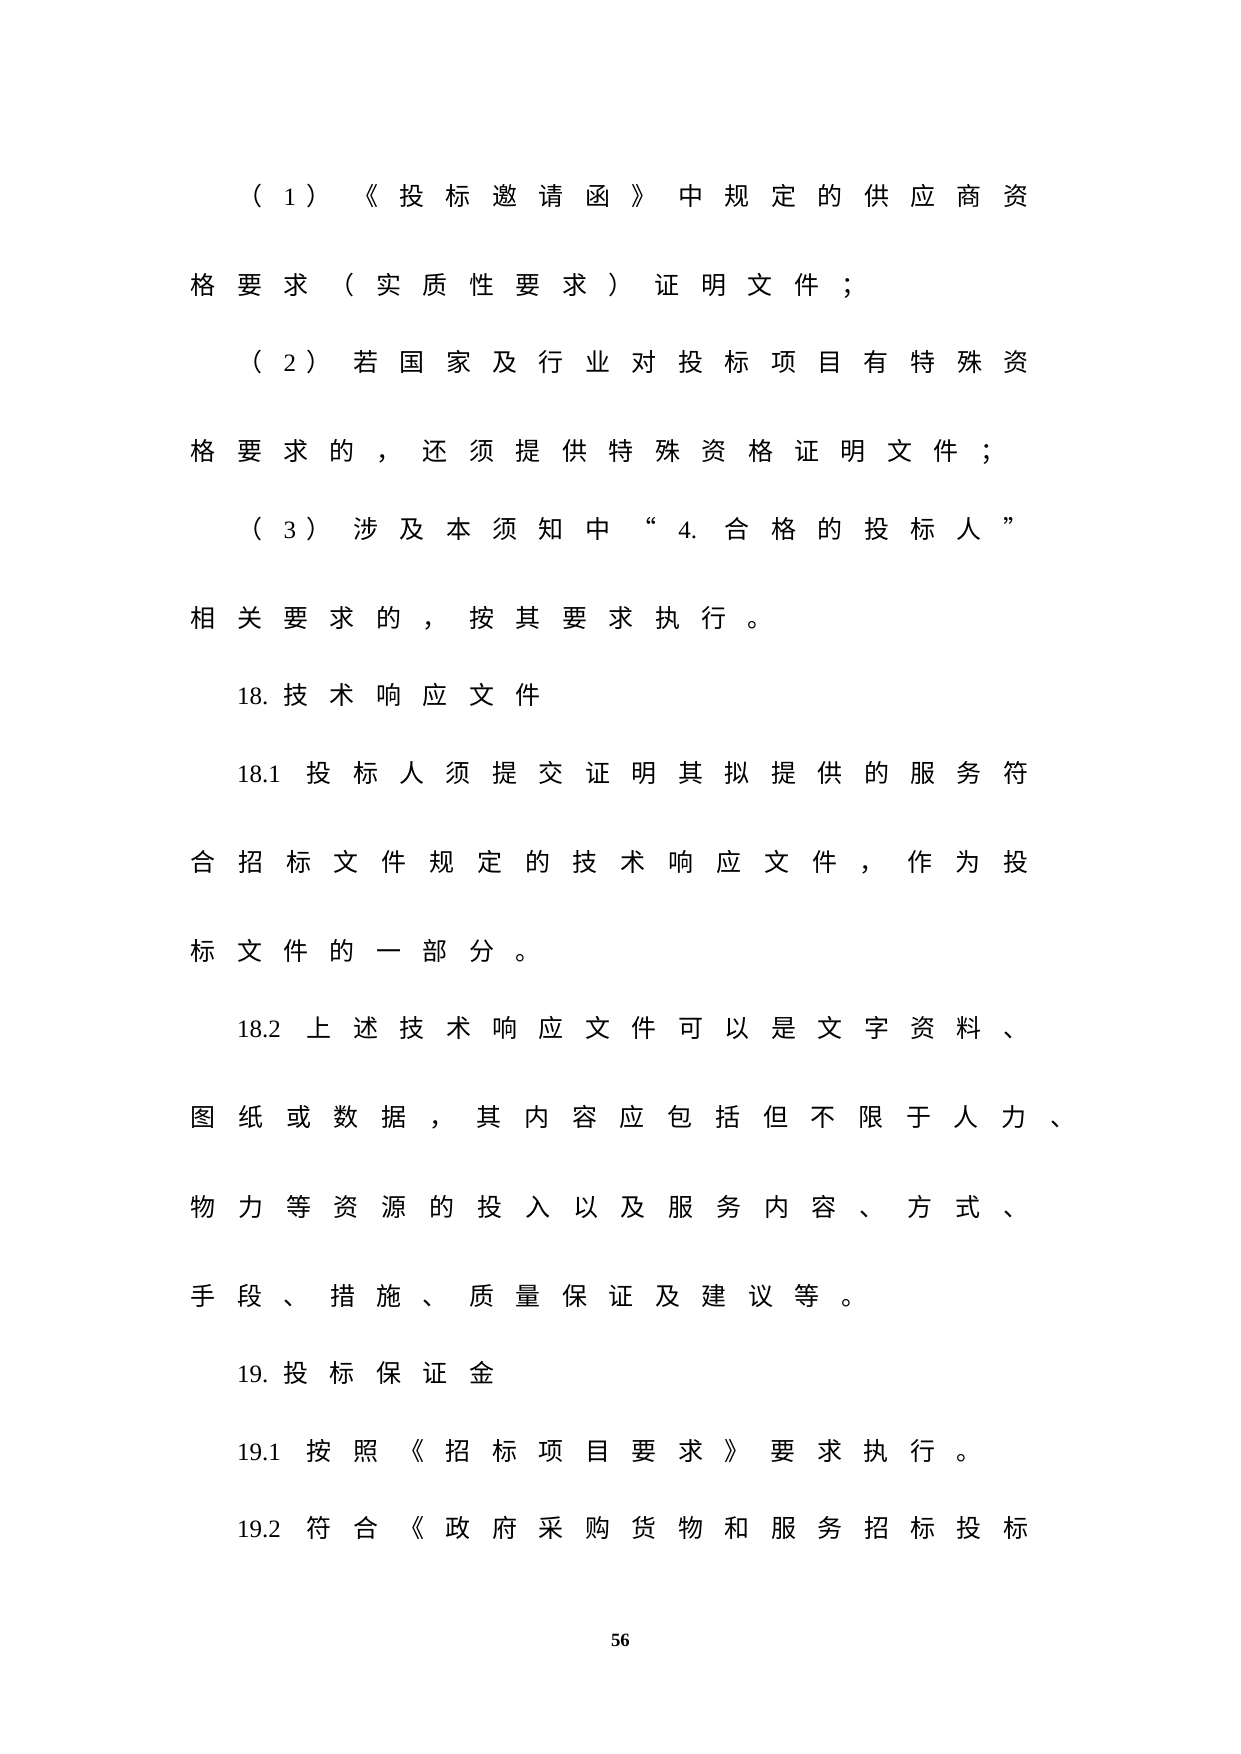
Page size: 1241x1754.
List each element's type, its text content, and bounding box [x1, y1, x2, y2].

text （2）若国家及行业对投标项目有特殊资格要求的，还须提供特殊资格证明文件； [190, 331, 1050, 479]
text 19. 投标保证金 [190, 1342, 1050, 1401]
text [190, 1497, 1050, 1556]
text （1）《投标邀请函》中规定的供应商资格要求（实质性要求）证明文件； [190, 164, 1050, 313]
text 18. 技术响应文件 [190, 664, 1050, 723]
text （3）涉及本须知中“4. 合格的投标人”相关要求的，按其要求执行。 [190, 498, 1050, 646]
text 19.1 按照《招标项目要求》要求执行。 [190, 1419, 1050, 1479]
text 18.1 投标人须提交证明其拟提供的服务符合招标文件规定的技术响应文件，作为投标文件的一部分。 [190, 742, 1050, 979]
text 18.2 上述技术响应文件可以是文字资料、图纸或数据，其内容应包括但不限于人力、物力等资源的投入以及服务内容、方式、手段、措施、质量保证及建议等。 [190, 997, 1050, 1324]
